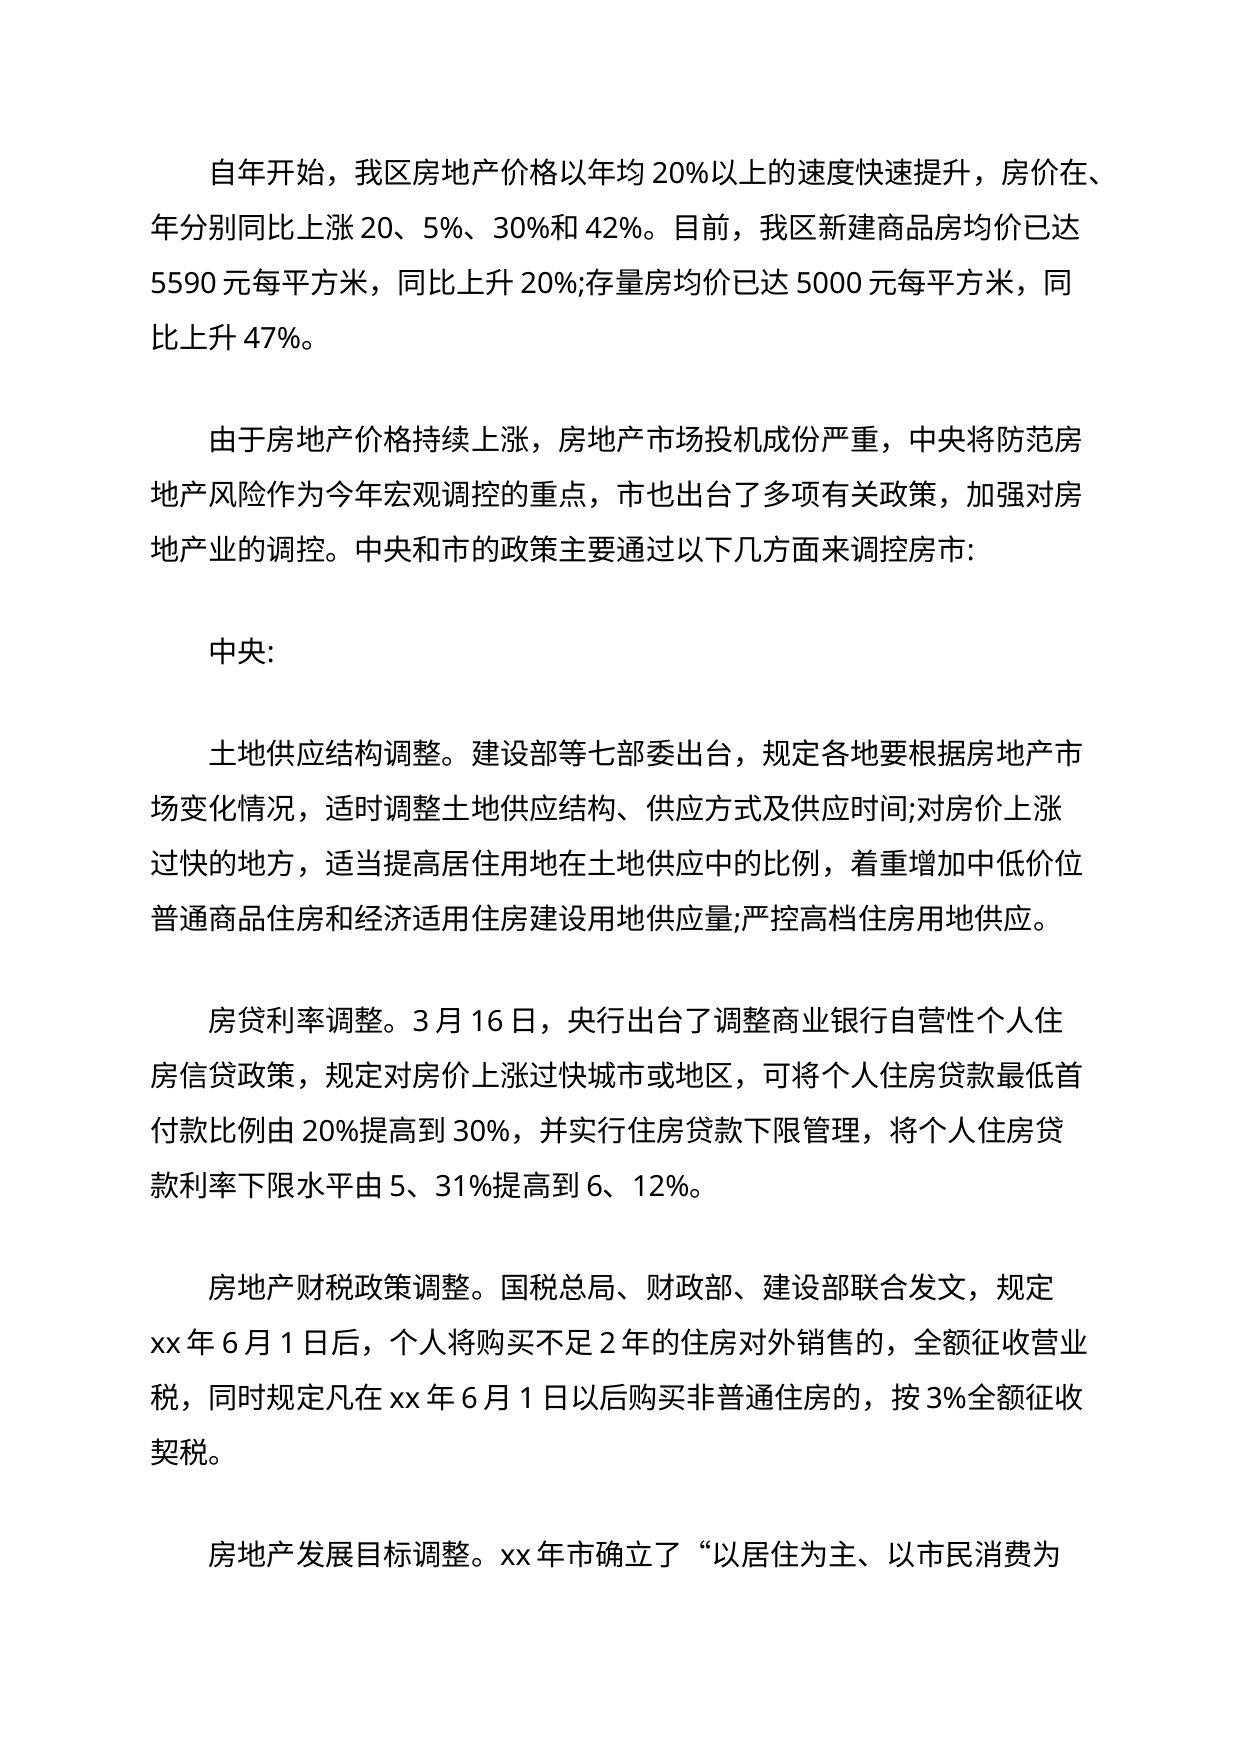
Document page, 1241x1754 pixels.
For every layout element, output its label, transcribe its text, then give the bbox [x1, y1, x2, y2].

text 房地产财税政策调整。国税总局、财政部、建设部联合发文，规定xx年6月1日后，个人将购买不足2年的住房对外销售的，全额征收营业税，同时规定凡在xx年6月1日以后购买非普通住房的，按3%全额征收契税。 [150, 1264, 1090, 1472]
text 由于房地产价格持续上涨，房地产市场投机成份严重，中央将防范房地产风险作为今年宏观调控的重点，市也出台了多项有关政策，加强对房地产业的调控。中央和市的政策主要通过以下几方面来调控房市: [150, 417, 1090, 569]
text 土地供应结构调整。建设部等七部委出台，规定各地要根据房地产市场变化情况，适时调整土地供应结构、供应方式及供应时间;对房价上涨过快的地方，适当提高居住用地在土地供应中的比例，着重增加中低价位普通商品住房和经济适用住房建设用地供应量;严控高档住房用地供应。 [150, 731, 1090, 938]
text 自年开始，我区房地产价格以年均20%以上的速度快速提升，房价在、年分别同比上涨20、5%、30%和42%。目前，我区新建商品房均价已达5590元每平方米，同比上升20%;存量房均价已达5000元每平方米，同比上升47%。 [150, 150, 1090, 357]
text 房贷利率调整。3月16日，央行出台了调整商业银行自营性个人住房信贷政策，规定对房价上涨过快城市或地区，可将个人住房贷款最低首付款比例由20%提高到30%，并实行住房贷款下限管理，将个人住房贷款利率下限水平由5、31%提高到6、12%。 [150, 997, 1090, 1205]
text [150, 1531, 1090, 1573]
text 中央: [150, 629, 1090, 671]
